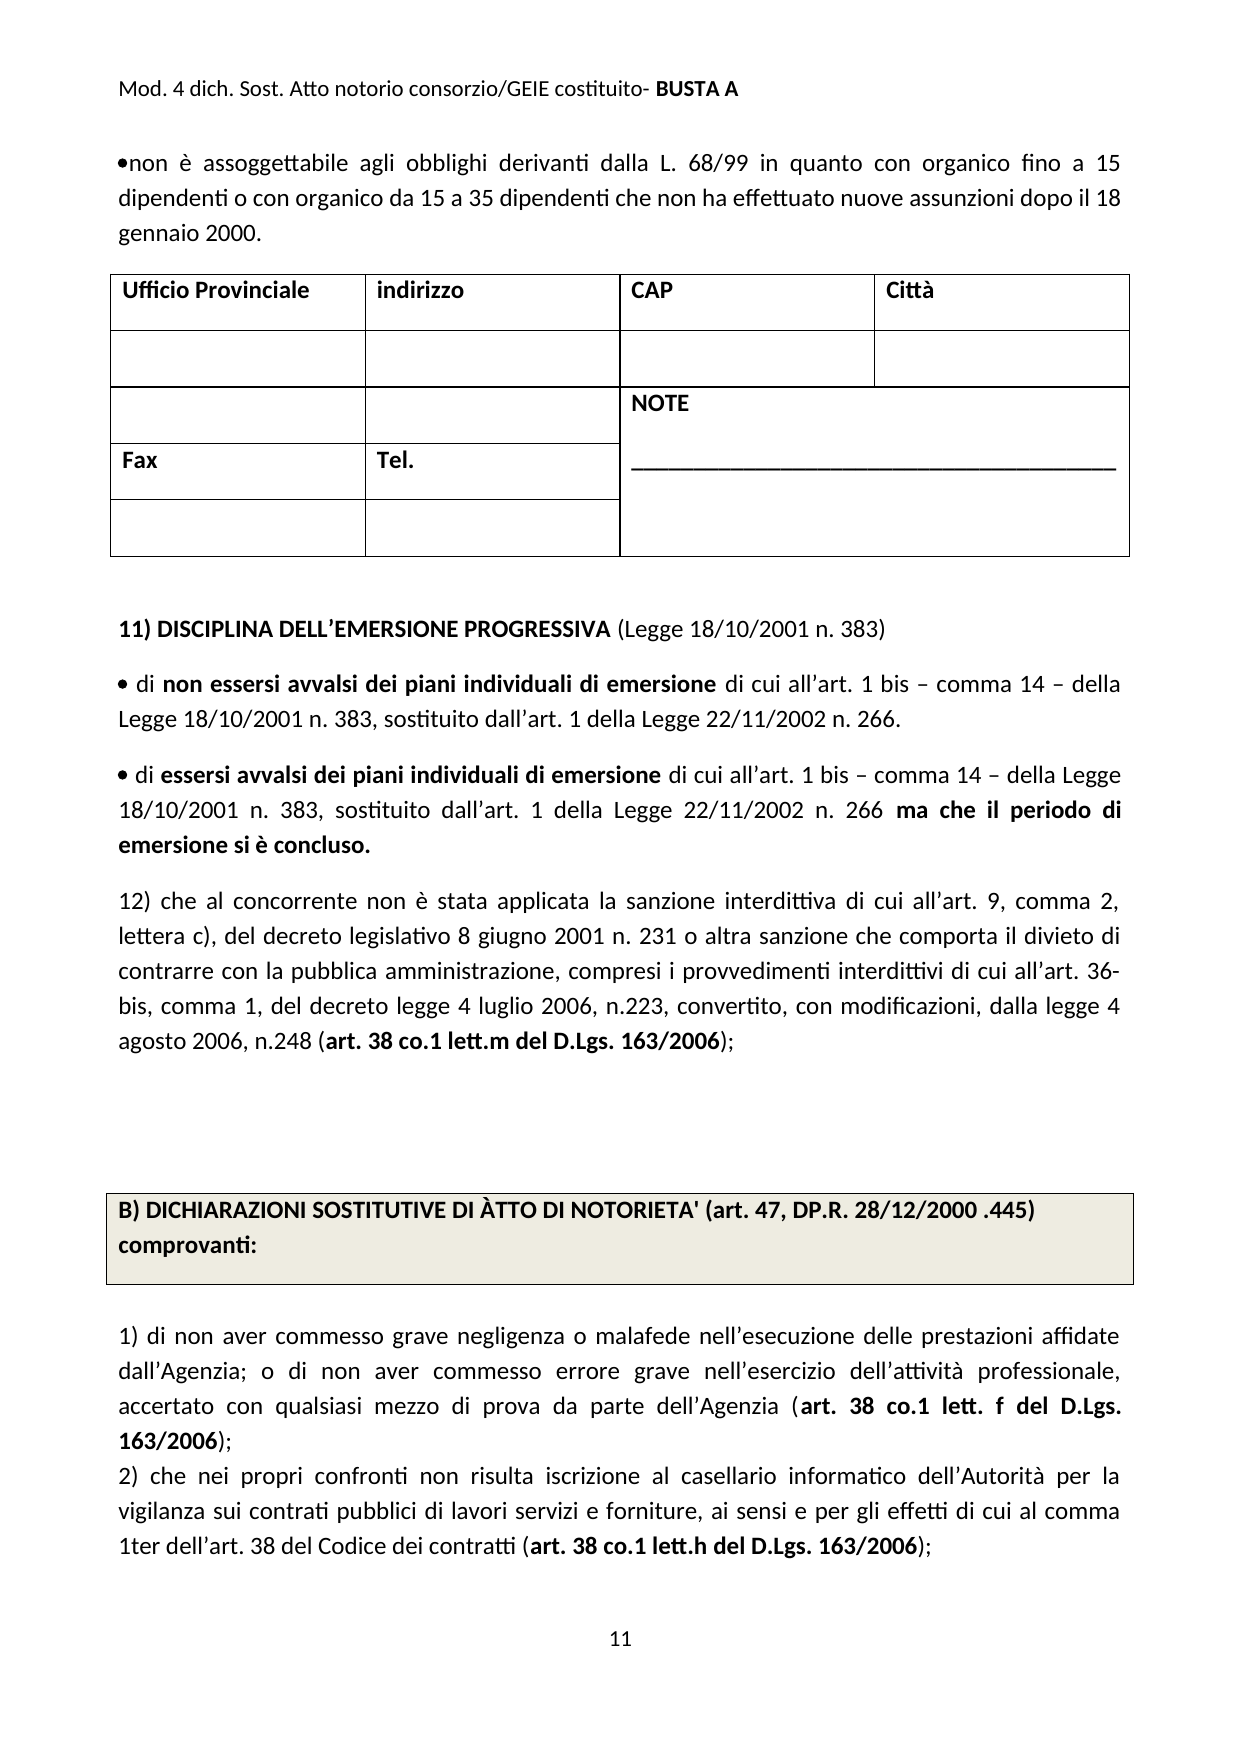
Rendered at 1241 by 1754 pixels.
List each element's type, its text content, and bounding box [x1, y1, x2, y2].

table_header CAP [621, 275, 874, 330]
table_cell Tel. [366, 444, 619, 499]
table_header Ufficio Provinciale [111, 275, 365, 330]
table_header indirizzo [366, 275, 619, 330]
table_header B) DICHIARAZIONI SOSTITUTIVE DI ÀTTO DI NOTORIETA' (art. 47, DP.R. 28/12/2000 .445) comprovanti: [107, 1194, 1133, 1284]
text 1) di non aver commesso grave negligenza o malafede nell’esecuzione delle prestazioni affidate dall’Agenzia; o di non aver commesso errore grave nell’esercizio dell’attività professionale, accertato con qualsiasi mezzo di prova da parte dell’Agenzia (art. 38 co.1 lett. f del D.Lgs. 163/2006); [118, 1320, 1122, 1456]
table_cell [366, 388, 619, 443]
text non è assoggettabile agli obblighi derivanti dalla L. 68/99 in quanto con organico fino a 15 dipendenti o con organico da 15 a 35 dipendenti che non ha effettuato nuove assunzioni dopo il 18 gennaio 2000. [118, 148, 1122, 248]
text di non essersi avvalsi dei piani individuali di emersione di cui all’art. 1 bis – comma 14 – della Legge 18/10/2001 n. 383, sostituito dall’art. 1 della Legge 22/11/2002 n. 266. [118, 669, 1122, 734]
text 12) che al concorrente non è stata applicata la sanzione interdittiva di cui all’art. 9, comma 2, lettera c), del decreto legislativo 8 giugno 2001 n. 231 o altra sanzione che comporta il divieto di contrarre con la pubblica amministrazione, compresi i provvedimenti interdittivi di cui all’art. 36-bis, comma 1, del decreto legge 4 luglio 2006, n.223, convertito, con modificazioni, dalla legge 4 agosto 2006, n.248 (art. 38 co.1 lett.m del D.Lgs. 163/2006); [118, 885, 1122, 1056]
table_cell [875, 331, 1129, 386]
table_cell [366, 331, 619, 386]
table_cell [111, 331, 365, 386]
table_cell [366, 500, 619, 556]
table_header Città [875, 275, 1129, 330]
table_cell [111, 500, 365, 556]
table_cell NOTE _______________________________________ [621, 388, 1129, 556]
text 11) DISCIPLINA DELL’EMERSIONE PROGRESSIVA (Legge 18/10/2001 n. 383) [118, 613, 1122, 643]
text 2) che nei propri confronti non risulta iscrizione al casellario informatico dell’Autorità per la vigilanza sui contrati pubblici di lavori servizi e forniture, ai sensi e per gli effetti di cui al comma 1ter dell’art. 38 del Codice dei contratti (art. 38 co.1 lett.h del D.Lgs. 163/2006); [118, 1460, 1122, 1561]
table_cell [621, 331, 874, 386]
table_cell [111, 388, 365, 443]
text di essersi avvalsi dei piani individuali di emersione di cui all’art. 1 bis – comma 14 – della Legge 18/10/2001 n. 383, sostituito dall’art. 1 della Legge 22/11/2002 n. 266 ma che il periodo di emersione si è concluso. [118, 759, 1122, 860]
table_cell Fax [111, 444, 365, 499]
